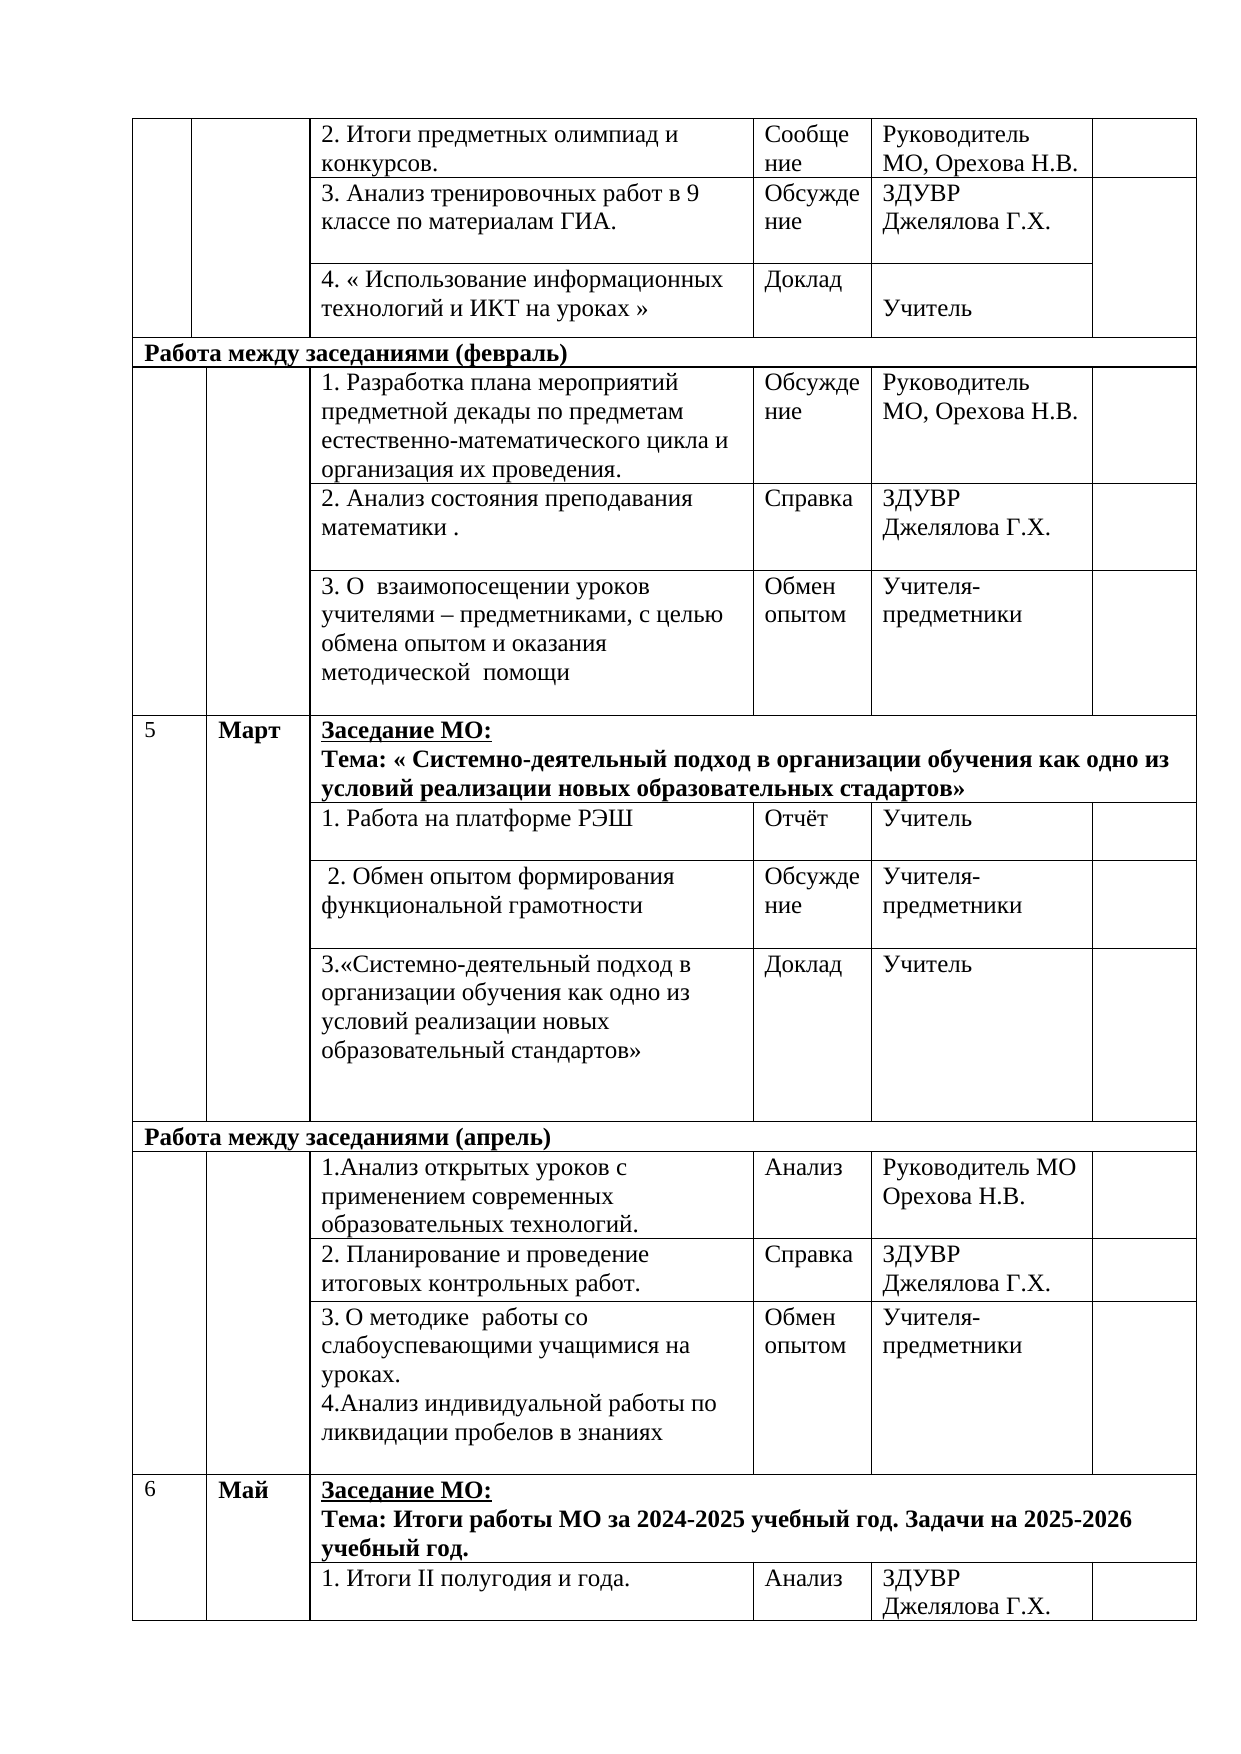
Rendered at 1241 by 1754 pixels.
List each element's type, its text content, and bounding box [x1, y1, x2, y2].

table_cell Учителя-предметники [872, 861, 1092, 948]
table_cell 2. Планирование и проведение итоговых контрольных работ. [311, 1239, 753, 1301]
table_cell [1093, 861, 1196, 948]
table_cell Справка [754, 1239, 871, 1301]
table_cell 3. Анализ тренировочных работ в 9 классе по материалам ГИА. [311, 178, 753, 263]
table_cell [872, 1563, 1092, 1620]
table_cell Заседание МО: Тема: « Системно-деятельный подход в организации обучения как одно из условий реализации новых образовательных стадартов» [311, 716, 1196, 802]
table_cell Справка [754, 484, 871, 570]
table_cell 3. О взаимопосещении уроков учителями – предметниками, с целью обмена опытом и оказания методической помощи [311, 571, 753, 714]
table_cell Учитель [872, 264, 1092, 337]
table_cell Учителя-предметники [872, 1302, 1092, 1474]
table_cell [311, 1563, 753, 1620]
table_cell Руководитель МО, Орехова Н.В. [872, 119, 1092, 177]
table_cell [1093, 178, 1196, 337]
table_cell Обсуждение [754, 178, 871, 263]
table_cell 1.Анализ открытых уроков с применением современных образовательных технологий. [311, 1152, 753, 1238]
table_cell Учителя-предметники [872, 571, 1092, 714]
table_cell Работа между заседаниями (апрель) [133, 1122, 1196, 1151]
table_cell 2. Обмен опытом формирования функциональной грамотности [311, 861, 753, 948]
table_cell Руководитель МО Орехова Н.В. [872, 1152, 1092, 1238]
table_cell [207, 1152, 309, 1474]
table_cell Отчёт [754, 803, 871, 860]
table_cell 5 [133, 716, 206, 1121]
table_cell ЗДУВР Джелялова Г.Х. [872, 178, 1092, 263]
table_cell [1093, 571, 1196, 714]
table_cell ЗДУВР Джелялова Г.Х. [872, 1239, 1092, 1301]
table_cell Обсуждение [754, 861, 871, 948]
table_cell [1093, 1563, 1196, 1620]
table_cell [133, 1152, 206, 1474]
table_cell Анализ [754, 1152, 871, 1238]
table_cell 4. « Использование информационных технологий и ИКТ на уроках » [311, 264, 753, 337]
table_cell 2. Анализ состояния преподавания математики . [311, 484, 753, 570]
table_cell Обмен опытом [754, 571, 871, 714]
table_cell Учитель [872, 803, 1092, 860]
table_cell Работа между заседаниями (февраль) [133, 338, 1196, 366]
table_cell Заседание МО: Тема: Итоги работы МО за 2024-2025 учебный год. Задачи на 2025-2026 учебный год. [311, 1475, 1196, 1562]
table_cell [1093, 119, 1196, 177]
table_cell 1. Разработка плана мероприятий предметной декады по предметам естественно-математического цикла и организация их проведения. [311, 368, 753, 482]
table_cell Доклад [754, 264, 871, 337]
table_cell 2. Итоги предметных олимпиад и конкурсов. [311, 119, 753, 177]
table_cell 1. Работа на платформе РЭШ [311, 803, 753, 860]
table_cell 3.«Системно-деятельный подход в организации обучения как одно из условий реализации новых образовательный стандартов» [311, 949, 753, 1121]
table_cell Март [207, 716, 309, 1121]
table_cell [1093, 949, 1196, 1121]
table_cell Май [207, 1475, 309, 1620]
table_cell [1093, 1152, 1196, 1238]
table_cell [133, 368, 206, 714]
table_cell [1093, 368, 1196, 482]
table_cell 3. О методике работы со слабоуспевающими учащимися на уроках. 4.Анализ индивидуальной работы по ликвидации пробелов в знаниях [311, 1302, 753, 1474]
table_cell [207, 368, 309, 714]
table_cell [1093, 1239, 1196, 1301]
table_cell ЗДУВР Джелялова Г.Х. [872, 484, 1092, 570]
table_cell Обсуждение [754, 368, 871, 482]
table_cell [1093, 484, 1196, 570]
table_cell Доклад [754, 949, 871, 1121]
table_cell Обмен опытом [754, 1302, 871, 1474]
table_cell Учитель [872, 949, 1092, 1121]
table_cell Анализ [754, 1563, 871, 1620]
table_cell Сообще ние [754, 119, 871, 177]
table_cell Руководитель МО, Орехова Н.В. [872, 368, 1092, 482]
table_cell [1093, 1302, 1196, 1474]
table_cell [1093, 803, 1196, 860]
table_cell 6 [133, 1475, 206, 1620]
